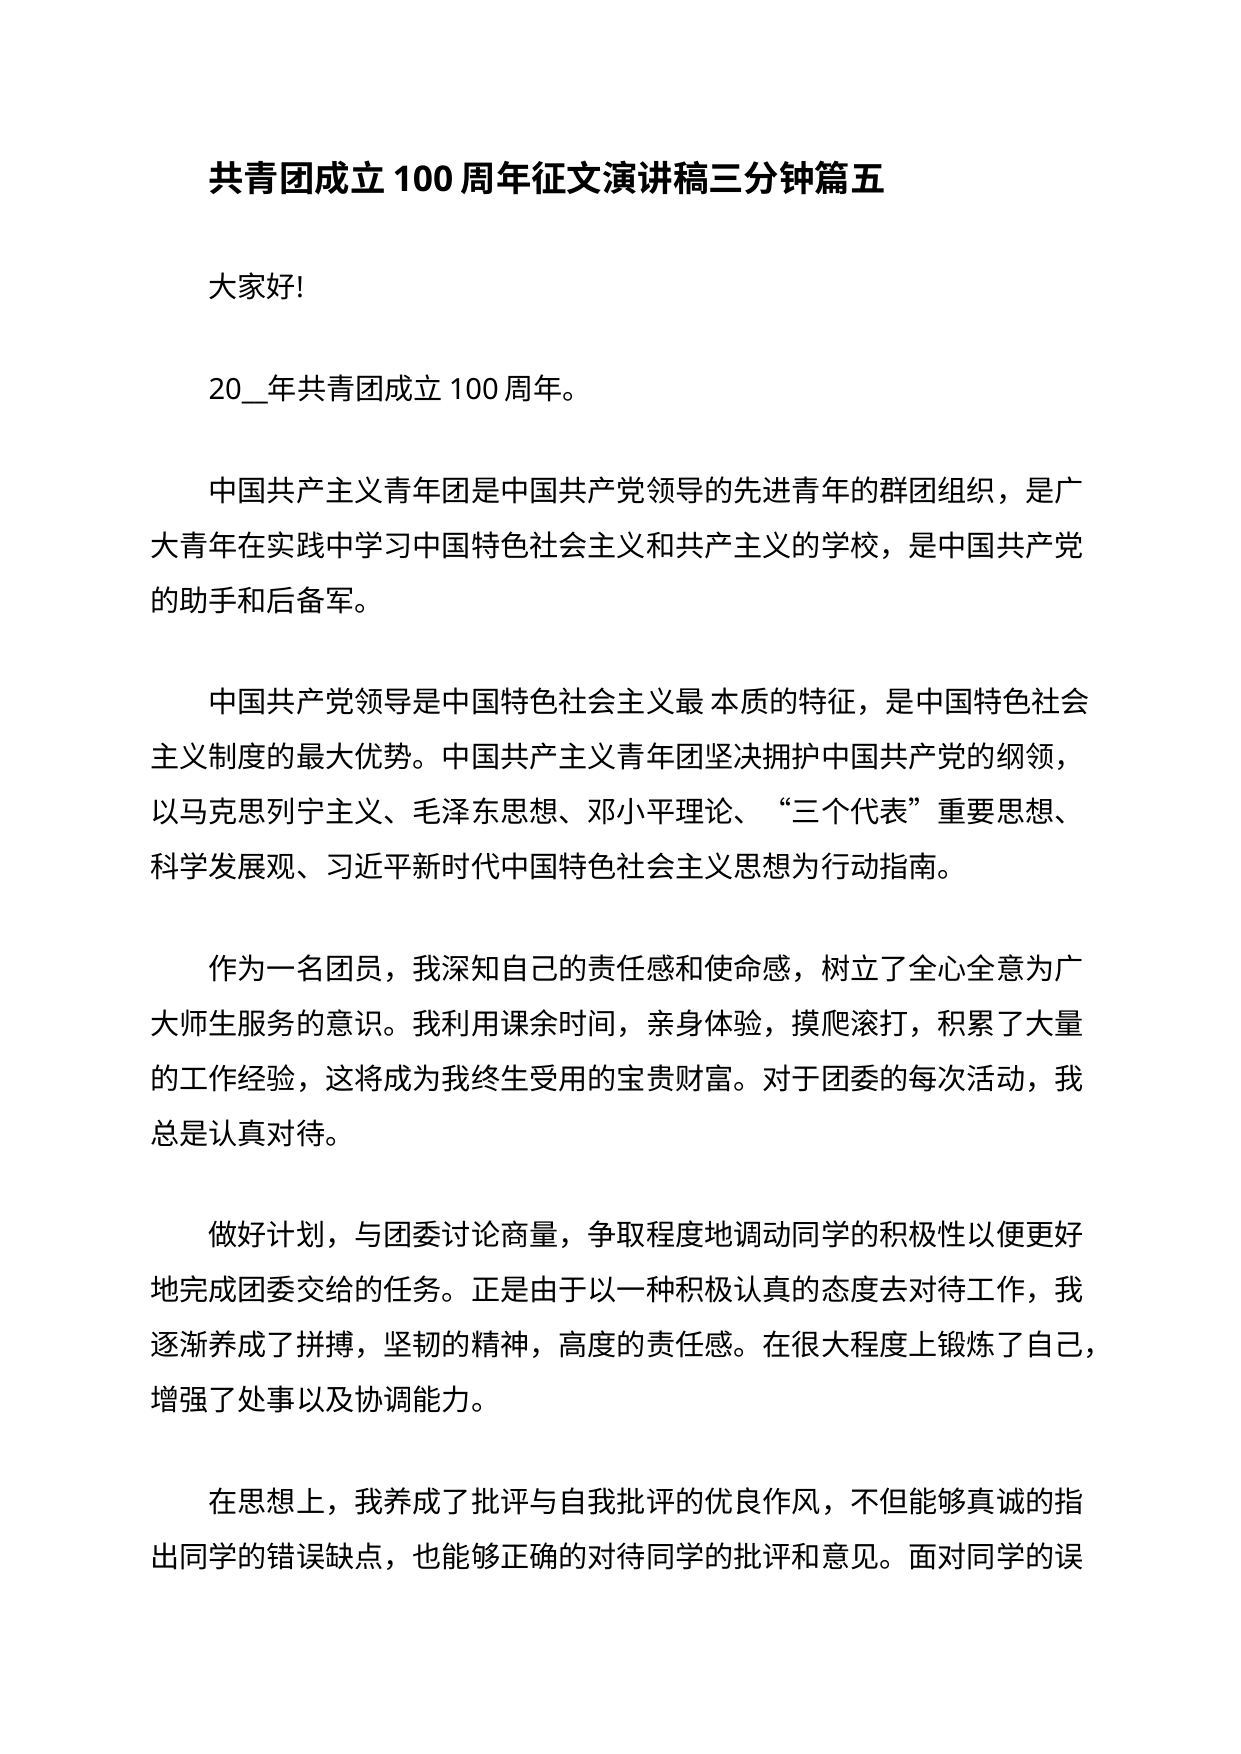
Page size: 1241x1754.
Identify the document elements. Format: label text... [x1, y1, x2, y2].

text 20__年共青团成立100周年。 [150, 366, 1090, 408]
text 做好计划，与团委讨论商量，争取程度地调动同学的积极性以便更好地完成团委交给的任务。正是由于以一种积极认真的态度去对待工作，我逐渐养成了拼搏，坚韧的精神，高度的责任感。在很大程度上锻炼了自己，增强了处事以及协调能力。 [150, 1212, 1090, 1419]
text 大家好! [150, 263, 1090, 306]
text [150, 1478, 1090, 1576]
text 共青团成立100周年征文演讲稿三分钟篇五 [150, 150, 1090, 201]
text 中国共产主义青年团是中国共产党领导的先进青年的群团组织，是广大青年在实践中学习中国特色社会主义和共产主义的学校，是中国共产党的助手和后备军。 [150, 467, 1090, 619]
text 作为一名团员，我深知自己的责任感和使命感，树立了全心全意为广大师生服务的意识。我利用课余时间，亲身体验，摸爬滚打，积累了大量的工作经验，这将成为我终生受用的宝贵财富。对于团委的每次活动，我总是认真对待。 [150, 946, 1090, 1152]
text 中国共产党领导是中国特色社会主义最 本质的特征，是中国特色社会主义制度的最大优势。中国共产主义青年团坚决拥护中国共产党的纲领，以马克思列宁主义、毛泽东思想、邓小平理论、“三个代表”重要思想、科学发展观、习近平新时代中国特色社会主义思想为行动指南。 [150, 679, 1090, 886]
